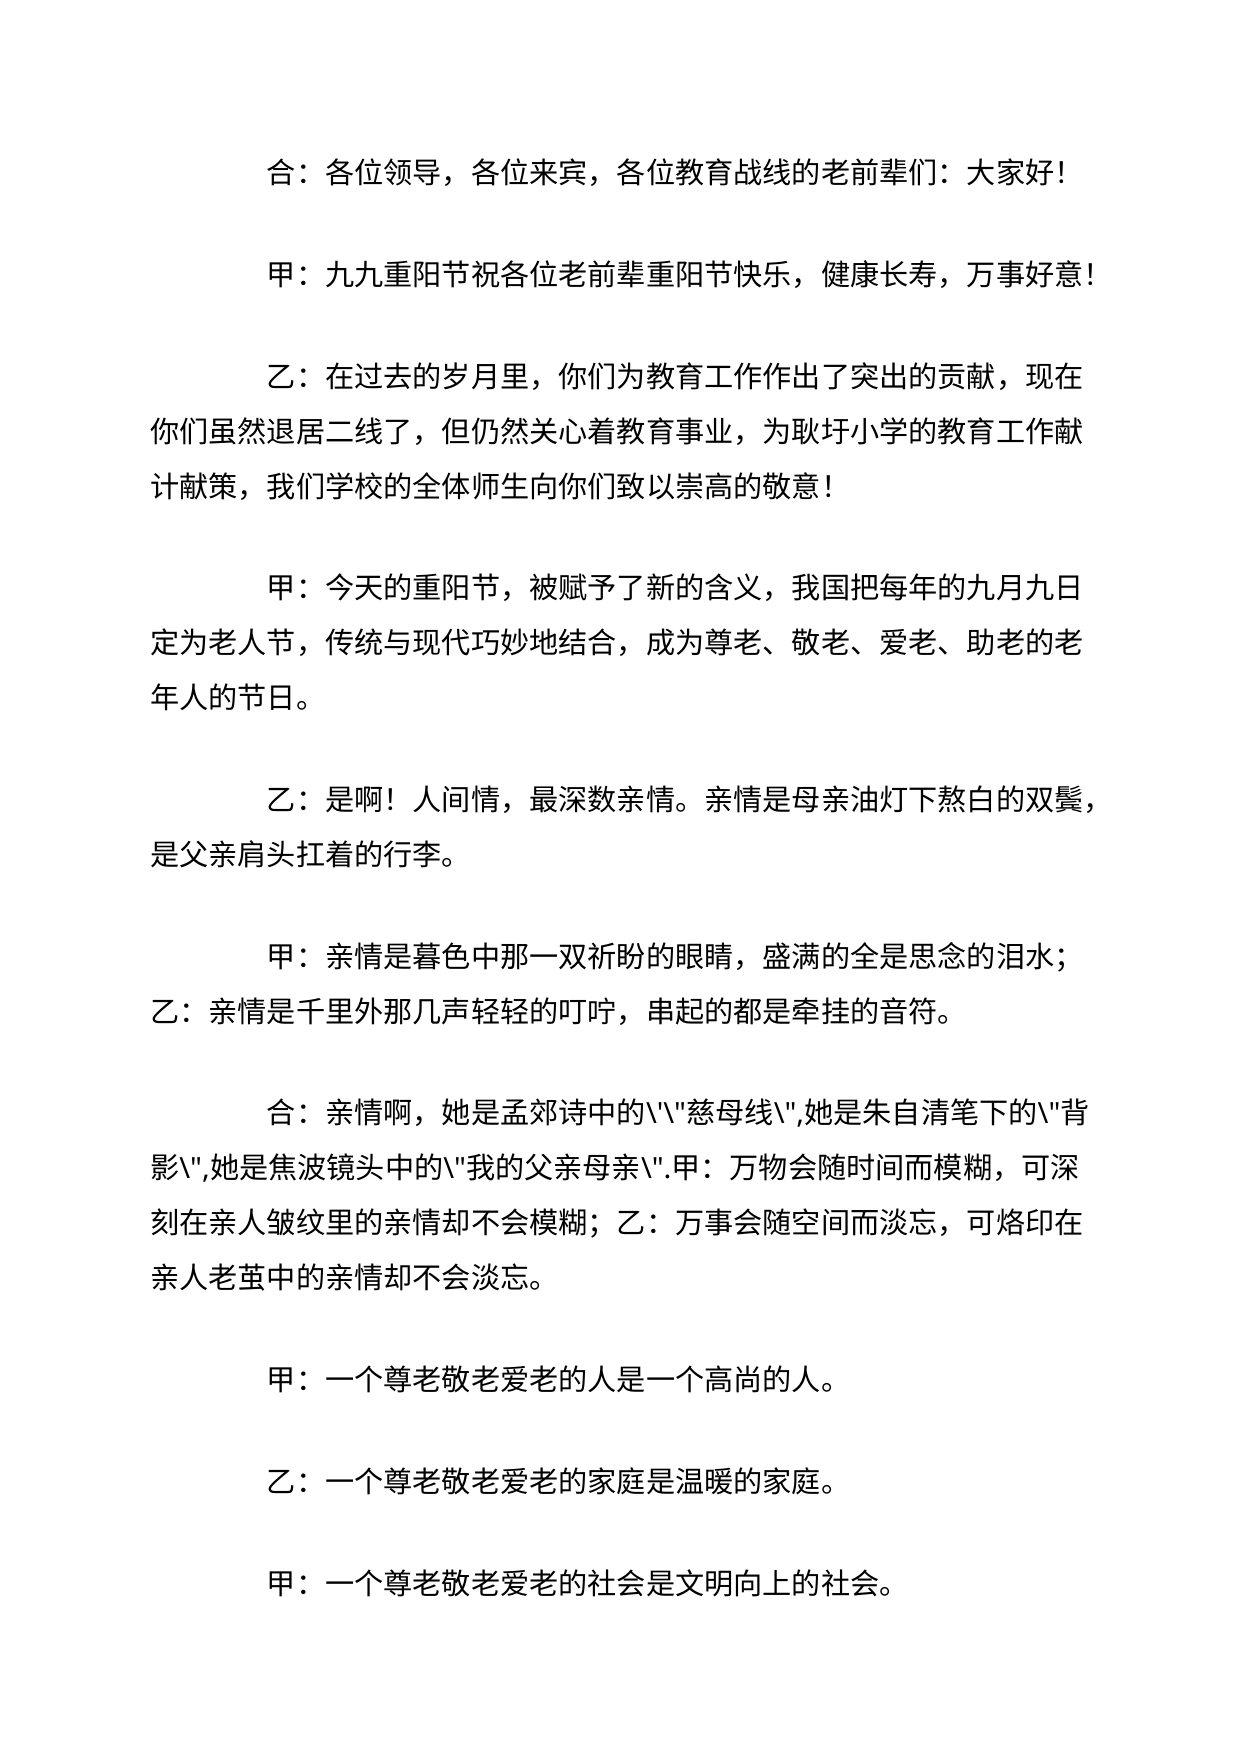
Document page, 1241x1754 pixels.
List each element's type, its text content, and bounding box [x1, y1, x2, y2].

text 甲：今天的重阳节，被赋予了新的含义，我国把每年的九月九日定为老人节，传统与现代巧妙地结合，成为尊老、敬老、爱老、助老的老年人的节日。 [150, 565, 1090, 717]
text 甲：九九重阳节祝各位老前辈重阳节快乐，健康长寿，万事好意！ [150, 252, 1090, 294]
text 合：亲情啊，她是孟郊诗中的\'\"慈母线\",她是朱自清笔下的\"背影\",她是焦波镜头中的\"我的父亲母亲\".甲：万物会随时间而模糊，可深刻在亲人皱纹里的亲情却不会模糊；乙：万事会随空间而淡忘，可烙印在亲人老茧中的亲情却不会淡忘。 [150, 1090, 1090, 1297]
text 甲：亲情是暮色中那一双祈盼的眼睛，盛满的全是思念的泪水；乙：亲情是千里外那几声轻轻的叮咛，串起的都是牵挂的音符。 [150, 933, 1090, 1031]
text 甲：一个尊老敬老爱老的社会是文明向上的社会。 [150, 1560, 1090, 1602]
text 乙：一个尊老敬老爱老的家庭是温暖的家庭。 [150, 1458, 1090, 1501]
text 合：各位领导，各位来宾，各位教育战线的老前辈们：大家好！ [150, 150, 1090, 192]
text 甲：一个尊老敬老爱老的人是一个高尚的人。 [150, 1357, 1090, 1399]
text 乙：是啊！人间情，最深数亲情。亲情是母亲油灯下熬白的双鬓，是父亲肩头扛着的行李。 [150, 777, 1090, 874]
text 乙：在过去的岁月里，你们为教育工作作出了突出的贡献，现在你们虽然退居二线了，但仍然关心着教育事业，为耿圩小学的教育工作献计献策，我们学校的全体师生向你们致以崇高的敬意！ [150, 353, 1090, 506]
